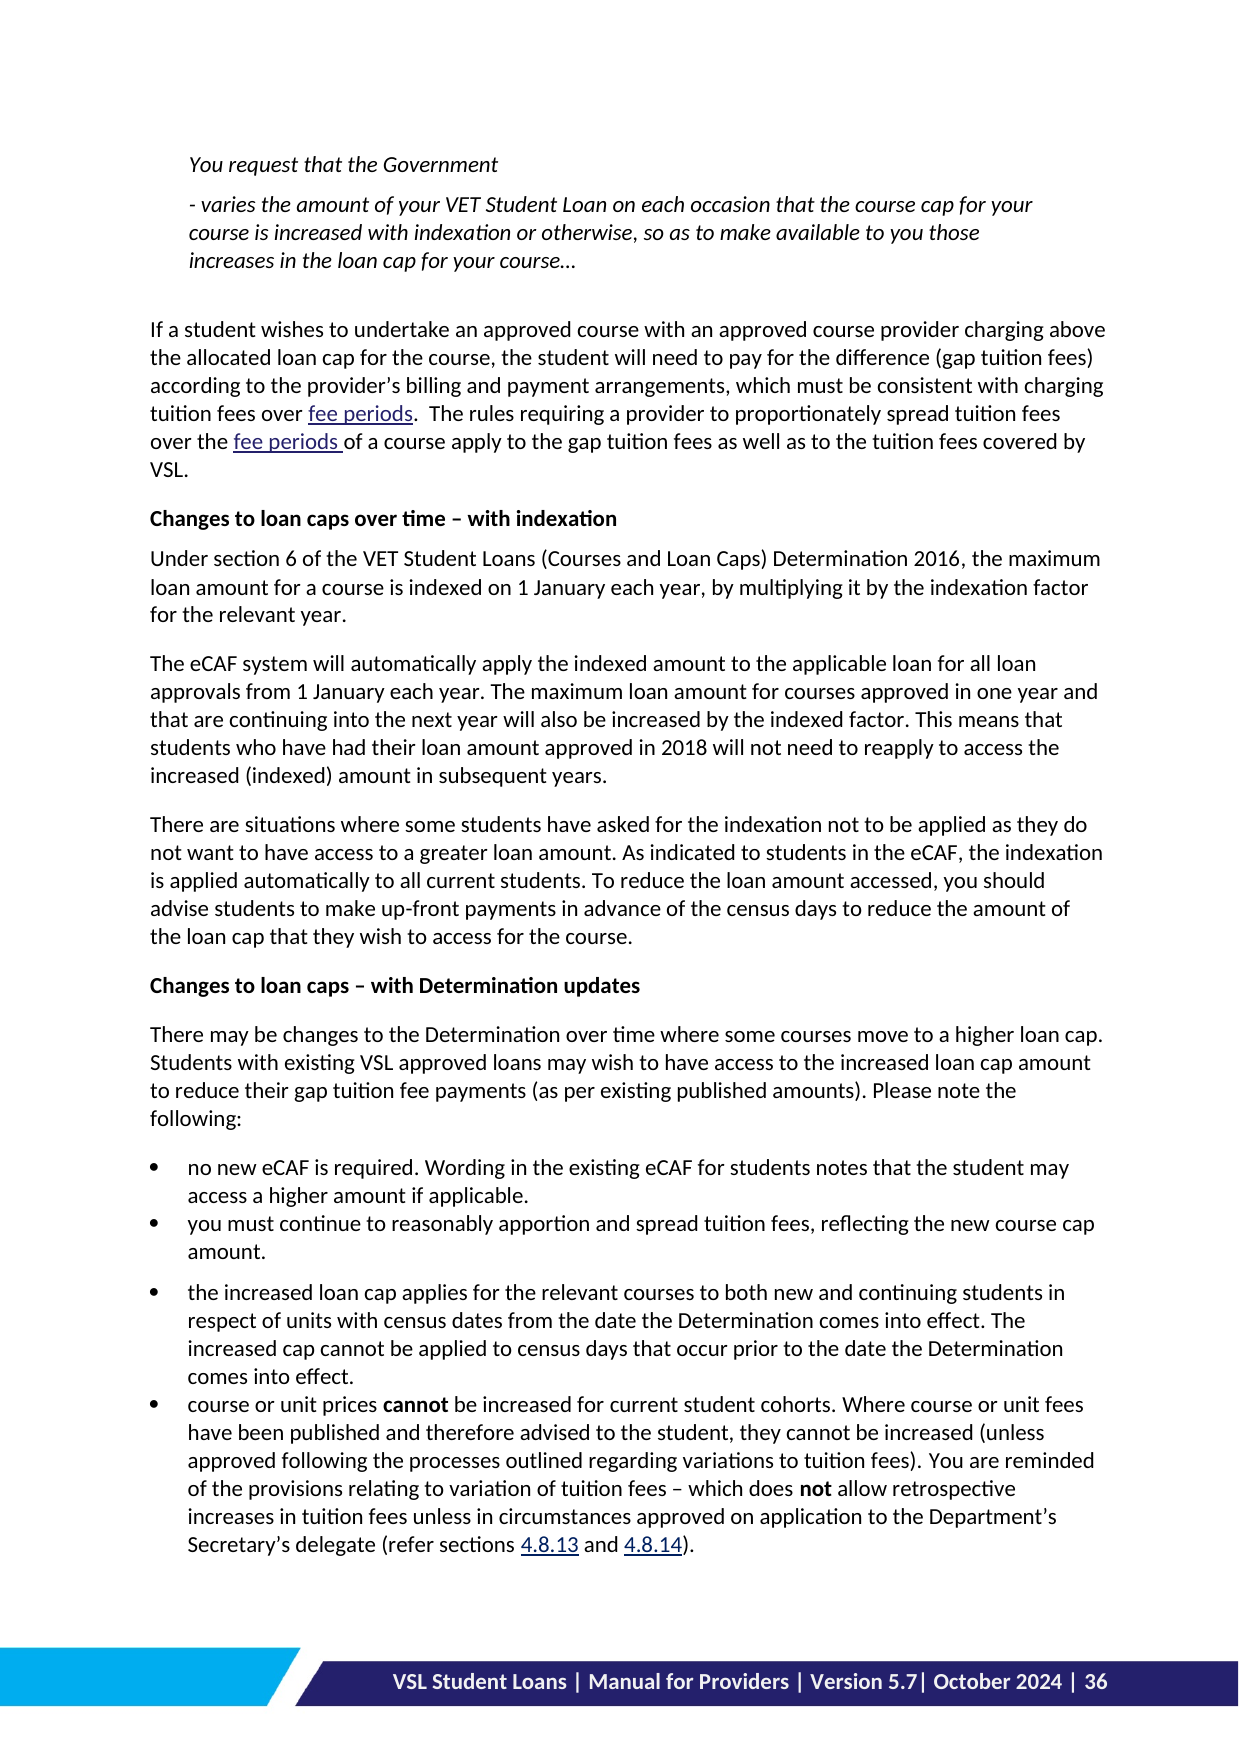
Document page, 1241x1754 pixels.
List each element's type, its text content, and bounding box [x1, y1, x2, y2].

list course or unit prices cannot be increased for current student cohorts. Where course or unit fees have been published and therefore advised to the student, they cannot be increased (unless approved following the processes outlined regarding variations to tuition fees). You are reminded of the provisions relating to variation of tuition fees – which does not allow retrospective increases in tuition fees unless in circumstances approved on application to the Department’s Secretary’s delegate (refer sections 4.8.13 and 4.8.14). [150, 1390, 1107, 1558]
text - varies the amount of your VET Student Loan on each occasion that the course cap for your course is increased with indexation or otherwise, so as to make available to you those increases in the loan cap for your course… [188, 191, 1069, 274]
text You request that the Government [188, 150, 1069, 178]
text If a student wishes to undertake an approved course with an approved course provider charging above the allocated loan cap for the course, the student will need to pay for the difference (gap tuition fees) according to the provider’s billing and payment arrangements, which must be consistent with charging tuition fees over fee periods. The rules requiring a provider to proportionately spread tuition fees over the fee periods of a course apply to the gap tuition fees as well as to the tuition fees covered by VSL. [150, 315, 1107, 483]
text There are situations where some students have asked for the indexation not to be applied as they do not want to have access to a greater loan amount. As indicated to students in the eCAF, the indexation is applied automatically to all current students. To reduce the loan amount accessed, you should advise students to make up-front payments in advance of the census days to reduce the amount of the loan cap that they wish to access for the course. [150, 810, 1107, 951]
picture [0, 1647, 1239, 1753]
text The eCAF system will automatically apply the indexed amount to the applicable loan for all loan approvals from 1 January each year. The maximum loan amount for courses approved in one year and that are continuing into the next year will also be increased by the indexed factor. This means that students who have had their loan amount approved in 2018 will not need to reapply to access the increased (indexed) amount in subsequent years. [150, 649, 1107, 789]
list you must continue to reasonably apportion and spread tuition fees, reflecting the new course cap amount. [150, 1209, 1107, 1265]
text Changes to loan caps – with Determination updates [150, 971, 1107, 999]
subtitle Changes to loan caps over time – with indexation [150, 504, 1107, 532]
list no new eCAF is required. Wording in the existing eCAF for students notes that the student may access a higher amount if applicable. [150, 1153, 1107, 1209]
list the increased loan cap applies for the relevant courses to both new and continuing students in respect of units with census dates from the date the Determination comes into effect. The increased cap cannot be applied to census days that occur prior to the date the Determination comes into effect. [150, 1278, 1107, 1390]
text Under section 6 of the VET Student Loans (Courses and Loan Caps) Determination 2016, the maximum loan amount for a course is indexed on 1 January each year, by multiplying it by the indexation factor for the relevant year. [150, 544, 1107, 629]
text There may be changes to the Determination over time where some courses move to a higher loan cap. Students with existing VSL approved loans may wish to have access to the increased loan cap amount to reduce their gap tuition fee payments (as per existing published amounts). Please note the following: [150, 1020, 1107, 1132]
